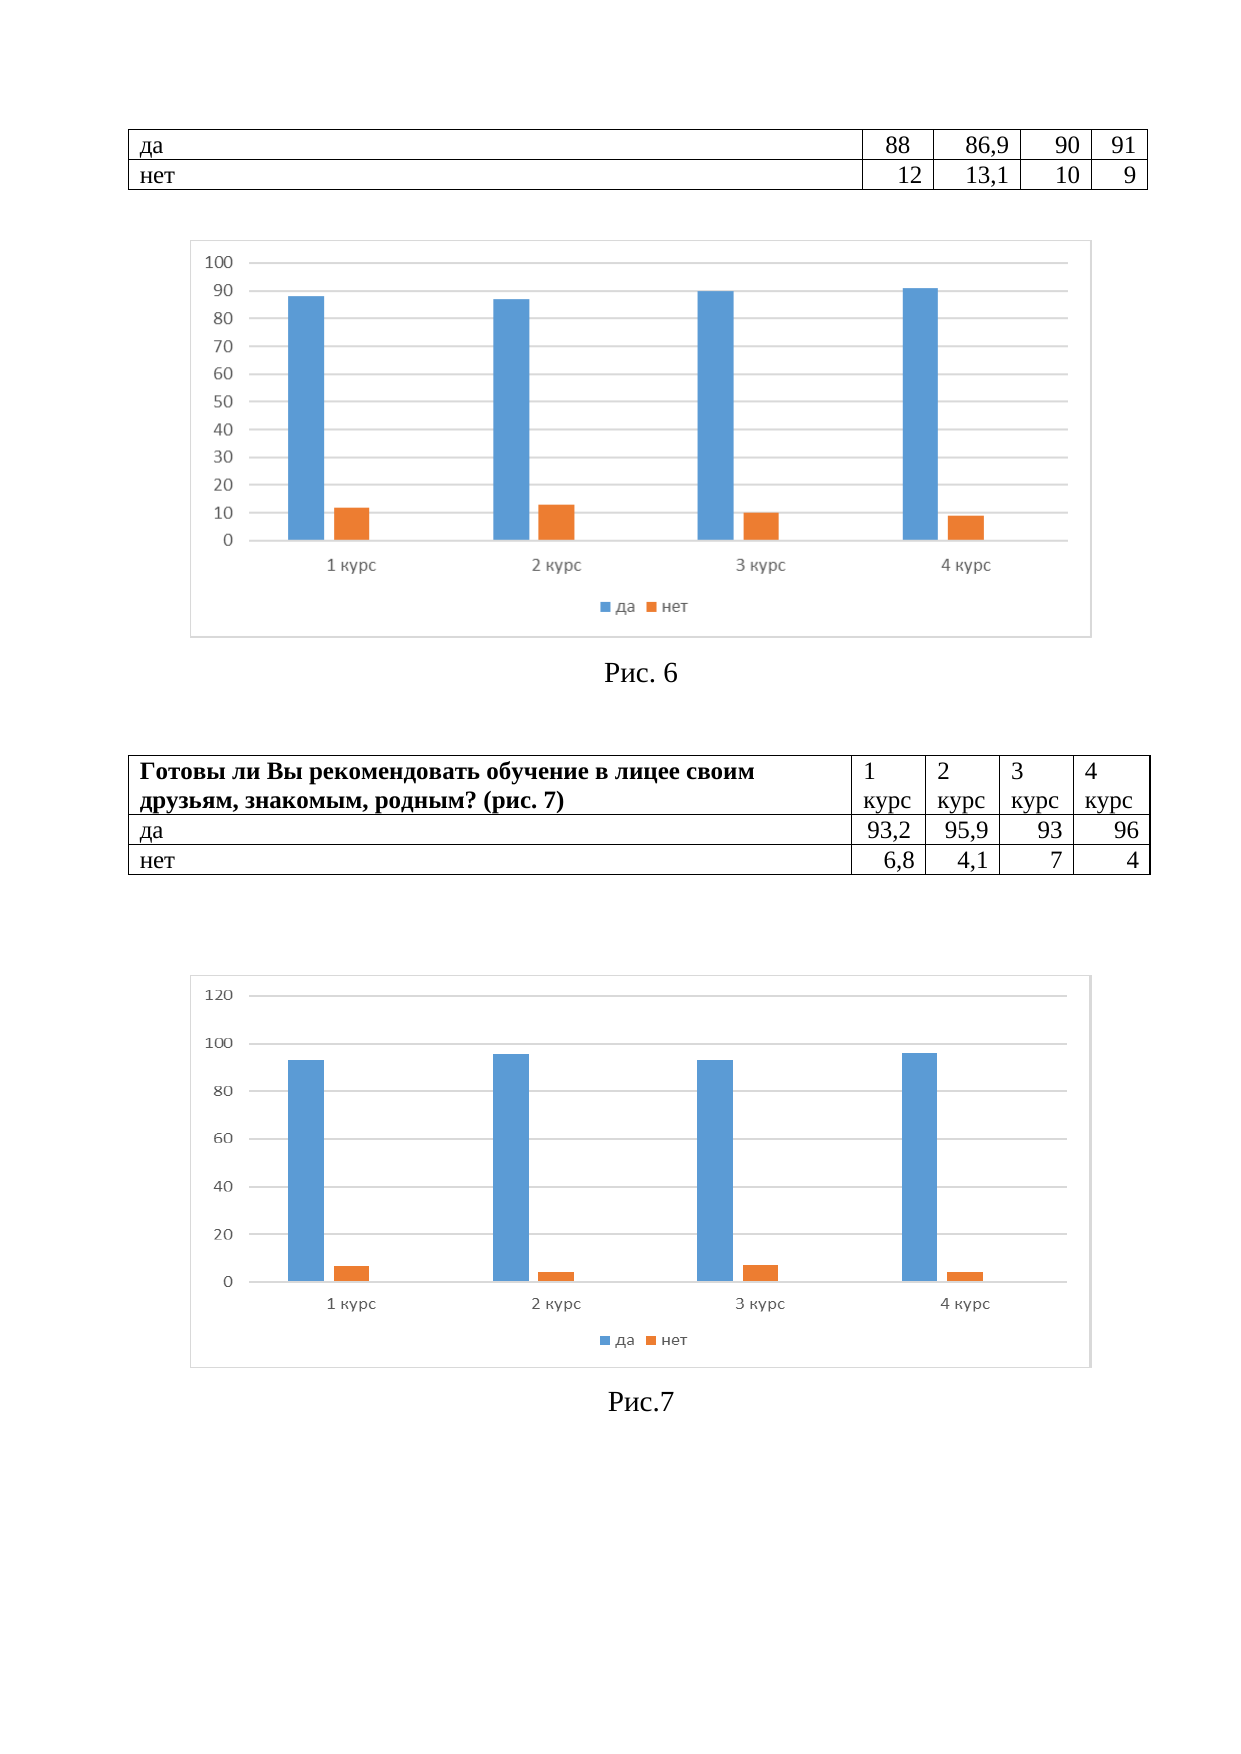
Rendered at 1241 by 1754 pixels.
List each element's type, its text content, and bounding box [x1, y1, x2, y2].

table_header Готовы ли Вы рекомендовать обучение в лицее своим друзьям, знакомым, родным? (рис. 7) [129, 756, 851, 814]
picture [190, 975, 1092, 1368]
table_cell нет [129, 160, 862, 189]
table_cell 12 [863, 160, 933, 189]
table_cell 93 [1000, 815, 1073, 844]
table_header 4 курс [1074, 756, 1149, 814]
table_cell 88 [863, 130, 933, 159]
table_cell 6,8 [852, 845, 925, 873]
table_header 2 курс [926, 756, 999, 814]
table_header 1 курс [852, 756, 925, 814]
table_cell 93,2 [852, 815, 925, 844]
table_cell 10 [1021, 160, 1091, 189]
table_cell 13,1 [934, 160, 1020, 189]
table_cell 95,9 [926, 815, 999, 844]
table_cell да [129, 815, 851, 844]
table_cell 90 [1021, 130, 1091, 159]
table_cell 86,9 [934, 130, 1020, 159]
table_cell 91 [1092, 130, 1147, 159]
table_cell 4 [1074, 845, 1149, 873]
table_cell 9 [1092, 160, 1147, 189]
table_cell 7 [1000, 845, 1073, 873]
table_cell нет [129, 845, 851, 873]
text Рис.7 [113, 1384, 1127, 1418]
table_cell 96 [1074, 815, 1149, 844]
picture [190, 240, 1092, 638]
table_cell да [129, 130, 862, 159]
text Рис. 6 [113, 655, 1127, 688]
table_header 3 курс [1000, 756, 1073, 814]
table_cell 4,1 [926, 845, 999, 873]
